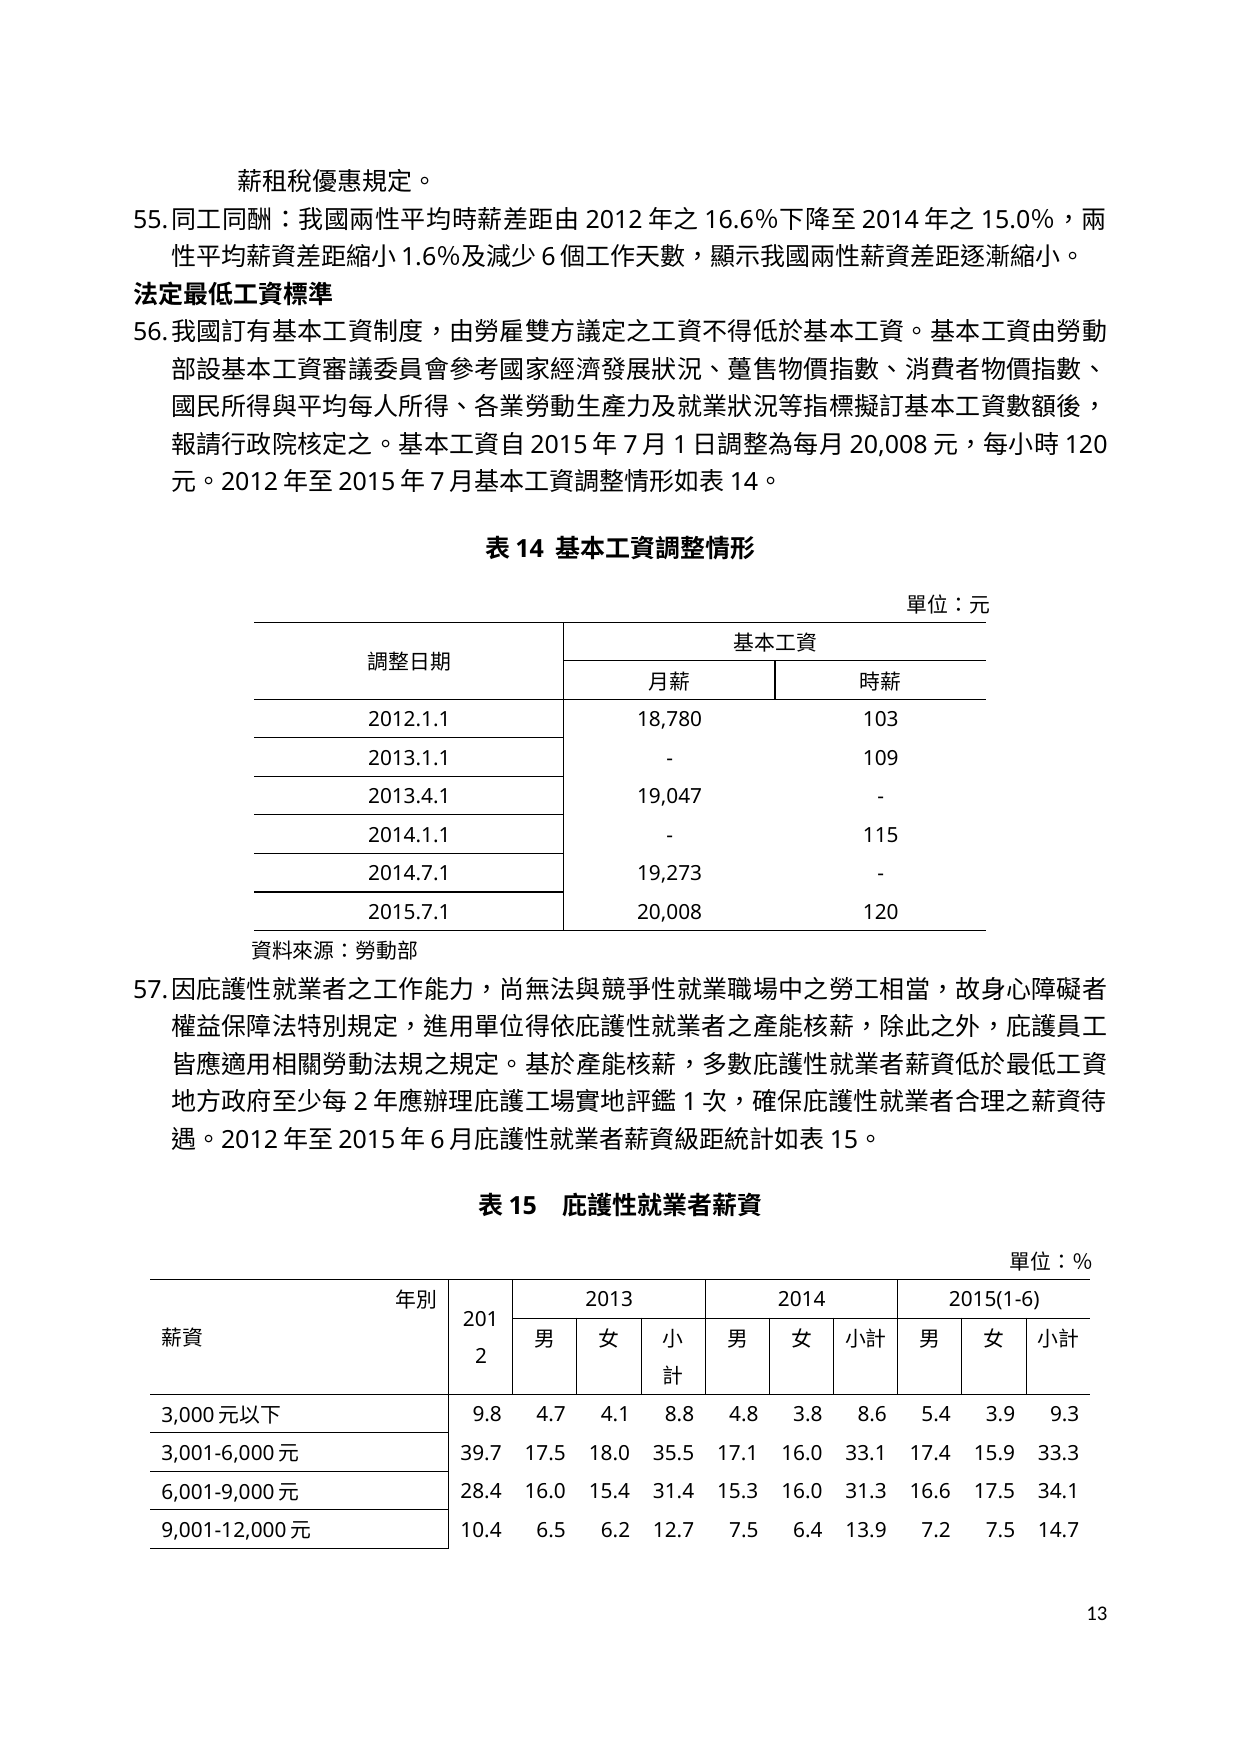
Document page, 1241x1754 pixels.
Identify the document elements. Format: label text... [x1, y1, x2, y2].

table_cell 17.5 [962, 1471, 1026, 1509]
table_cell 4.8 [705, 1395, 769, 1432]
table_cell 35.5 [641, 1432, 705, 1471]
table_cell 8.6 [834, 1395, 898, 1432]
table_header 基本工資 [564, 623, 986, 660]
table_cell 31.3 [834, 1471, 898, 1509]
table_cell 115 [775, 814, 986, 853]
table_cell 34.1 [1026, 1471, 1090, 1509]
table_cell 2013.4.1 [254, 777, 563, 814]
table_cell 6,001-9,000元 [150, 1472, 448, 1509]
table_cell 17.1 [705, 1432, 769, 1471]
table_cell 8.8 [641, 1395, 705, 1432]
table_cell 2015.7.1 [254, 893, 563, 930]
table_cell 17.4 [898, 1432, 962, 1471]
table_cell - [564, 814, 775, 853]
text 法定最低工資標準 [133, 274, 1107, 311]
table_cell - [564, 737, 775, 776]
table_cell 3,001-6,000元 [150, 1433, 448, 1471]
table_cell 時薪 [776, 661, 986, 699]
table_cell 4.7 [513, 1395, 577, 1432]
table_cell 3.9 [962, 1395, 1026, 1432]
table_cell 19,047 [564, 776, 775, 814]
table_cell 小計 [1027, 1319, 1090, 1393]
table_cell 17.5 [513, 1432, 577, 1471]
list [187, 161, 1107, 199]
table_cell 20,008 [564, 891, 775, 930]
table_cell 14.7 [1026, 1509, 1090, 1548]
table_cell 15.3 [705, 1471, 769, 1509]
table_cell 19,273 [564, 853, 775, 891]
table_cell 小計 [834, 1319, 897, 1393]
table_cell 3,000元以下 [150, 1395, 448, 1432]
table_cell 2014.7.1 [254, 854, 563, 891]
table_cell 15.9 [962, 1432, 1026, 1471]
table_cell - [775, 776, 986, 814]
table_header 2015(1-6) [898, 1280, 1090, 1317]
table_cell 16.0 [513, 1471, 577, 1509]
table_cell 16.0 [769, 1471, 833, 1509]
table_cell 28.4 [449, 1471, 513, 1509]
table_cell 5.4 [898, 1395, 962, 1432]
table_cell 9.8 [449, 1395, 513, 1432]
text 表15 庇護性就業者薪資 [133, 1185, 1107, 1223]
text 表14 基本工資調整情形 [133, 528, 1107, 565]
table_cell 33.1 [834, 1432, 898, 1471]
table_cell 18.0 [577, 1432, 641, 1471]
table_cell 2013.1.1 [254, 738, 563, 776]
table_cell 4.1 [577, 1395, 641, 1432]
table_cell 2014.1.1 [254, 815, 563, 853]
table_cell 18,780 [564, 700, 775, 737]
table_cell 7.5 [962, 1509, 1026, 1548]
table_cell 15.4 [577, 1471, 641, 1509]
table_cell 31.4 [641, 1471, 705, 1509]
text 單位：％ [133, 1241, 1093, 1279]
table_cell 13.9 [834, 1509, 898, 1548]
table_cell 16.6 [898, 1471, 962, 1509]
table_cell 2012.1.1 [254, 700, 563, 737]
table_header 2013 [513, 1280, 705, 1317]
table_header 2012 [449, 1280, 512, 1393]
table_cell 6.4 [769, 1509, 833, 1548]
table_cell 9,001-12,000元 [150, 1510, 448, 1548]
table_cell 109 [775, 737, 986, 776]
table_cell 6.2 [577, 1509, 641, 1548]
table_cell 女 [770, 1319, 833, 1393]
table_cell 9.3 [1026, 1395, 1090, 1432]
table_cell 男 [898, 1319, 961, 1393]
table_cell 女 [962, 1319, 1026, 1393]
table_cell 16.0 [769, 1432, 833, 1471]
table_cell 39.7 [449, 1432, 513, 1471]
table_cell 33.3 [1026, 1432, 1090, 1471]
list 我國訂有基本工資制度，由勞雇雙方議定之工資不得低於基本工資。基本工資由勞動部設基本工資審議委員會參考國家經濟發展狀況、躉售物價指數、消費者物價指數、國民所得與平均每人所得、各業勞動生產力及就業狀況等指標擬訂基本工資數額後，報請行政院核定之。基本工資自2015年7月1日調整為每月20,008元，每小時120元。2012年至2015年7月基本工資調整情形如表14。 [133, 311, 1107, 499]
table_cell 男 [706, 1319, 769, 1393]
table_cell 12.7 [641, 1509, 705, 1548]
text 單位：元 [133, 584, 989, 622]
table_cell 男 [513, 1319, 576, 1393]
list 因庇護性就業者之工作能力，尚無法與競爭性就業職場中之勞工相當，故身心障礙者權益保障法特別規定，進用單位得依庇護性就業者之產能核薪，除此之外，庇護員工皆應適用相關勞動法規之規定。基於產能核薪，多數庇護性就業者薪資低於最低工資。地方政府至少每2年應辦理庇護工場實地評鑑1次，確保庇護性就業者合理之薪資待遇。2012年至2015年6月庇護性就業者薪資級距統計如表15。 [133, 968, 1107, 1156]
table_cell 6.5 [513, 1509, 577, 1548]
table_cell 月薪 [564, 661, 774, 699]
table_cell 7.5 [705, 1509, 769, 1548]
text 資料來源：勞動部 [251, 931, 1107, 968]
table_header 2014 [706, 1280, 897, 1317]
table_header 調整日期 [254, 623, 563, 699]
table_cell 女 [577, 1319, 641, 1393]
table_cell 3.8 [769, 1395, 833, 1432]
table_cell 小計 [642, 1319, 705, 1393]
table_cell 103 [775, 700, 986, 737]
table_cell 10.4 [449, 1509, 513, 1548]
table_header 年別 薪資 [150, 1280, 448, 1393]
list 同工同酬：我國兩性平均時薪差距由2012年之16.6％下降至2014年之15.0％，兩性平均薪資差距縮小1.6％及減少6個工作天數，顯示我國兩性薪資差距逐漸縮小。 [133, 199, 1107, 274]
table_cell - [775, 853, 986, 891]
table_cell 7.2 [898, 1509, 962, 1548]
table_cell 120 [775, 891, 986, 930]
